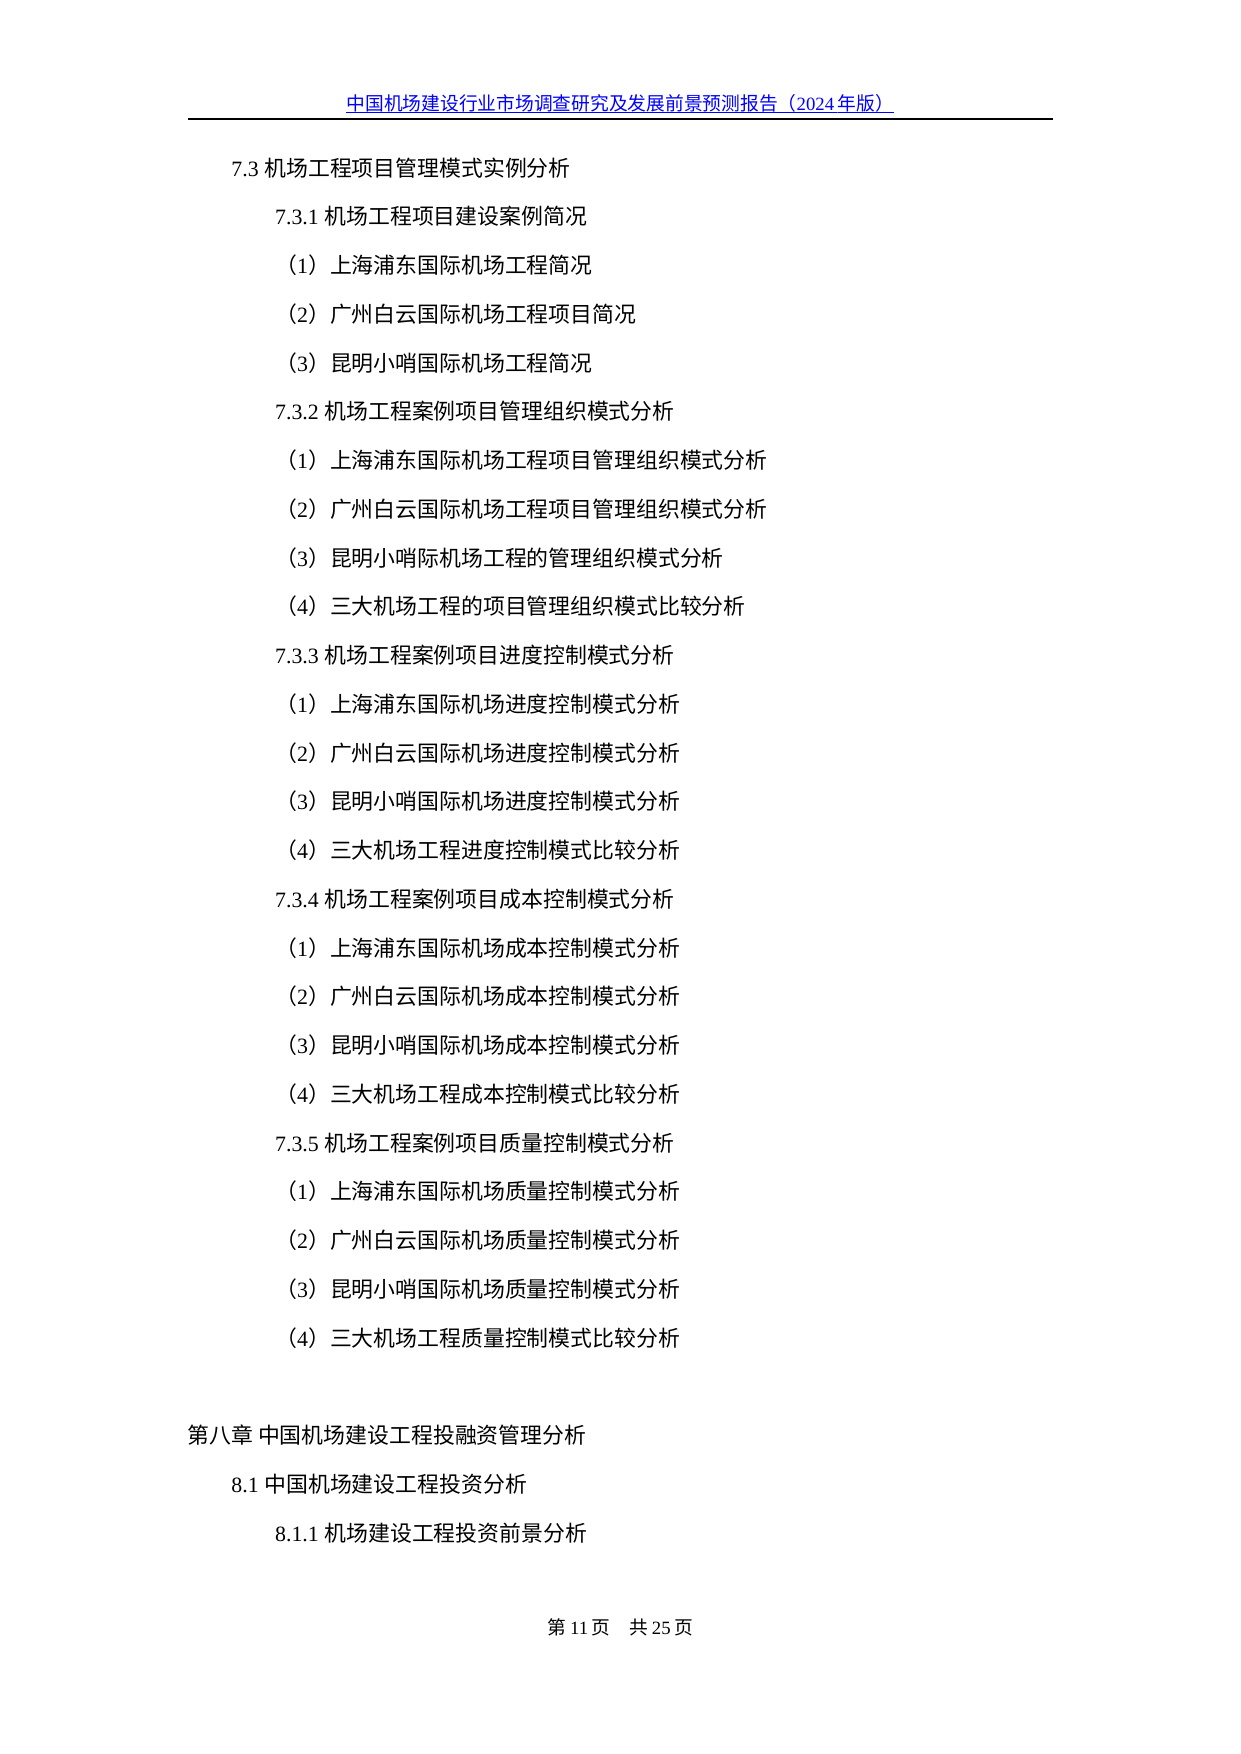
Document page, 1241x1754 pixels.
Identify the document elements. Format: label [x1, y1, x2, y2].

text [187, 150, 1053, 1548]
